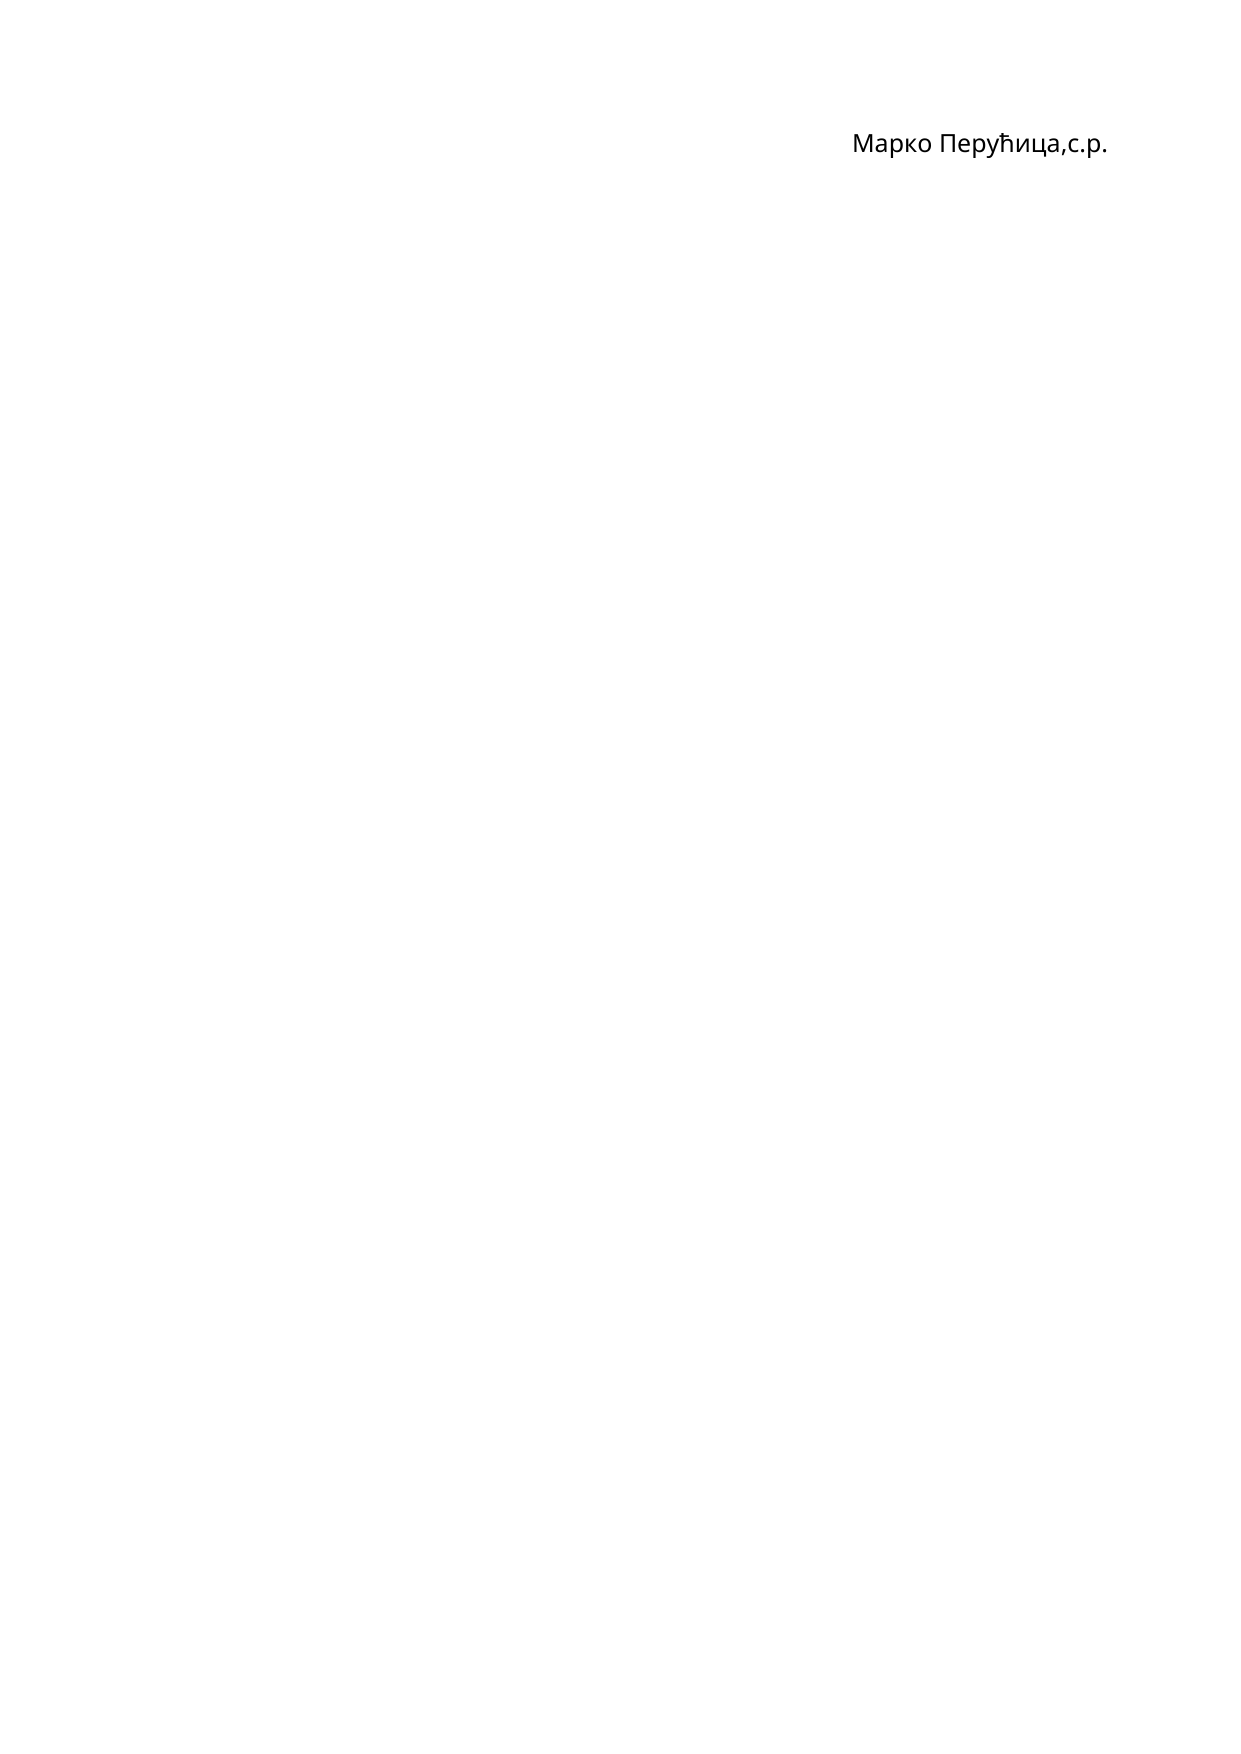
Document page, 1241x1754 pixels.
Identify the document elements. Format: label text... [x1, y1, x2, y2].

text Марко Перућица,с.р. [118, 126, 1152, 160]
